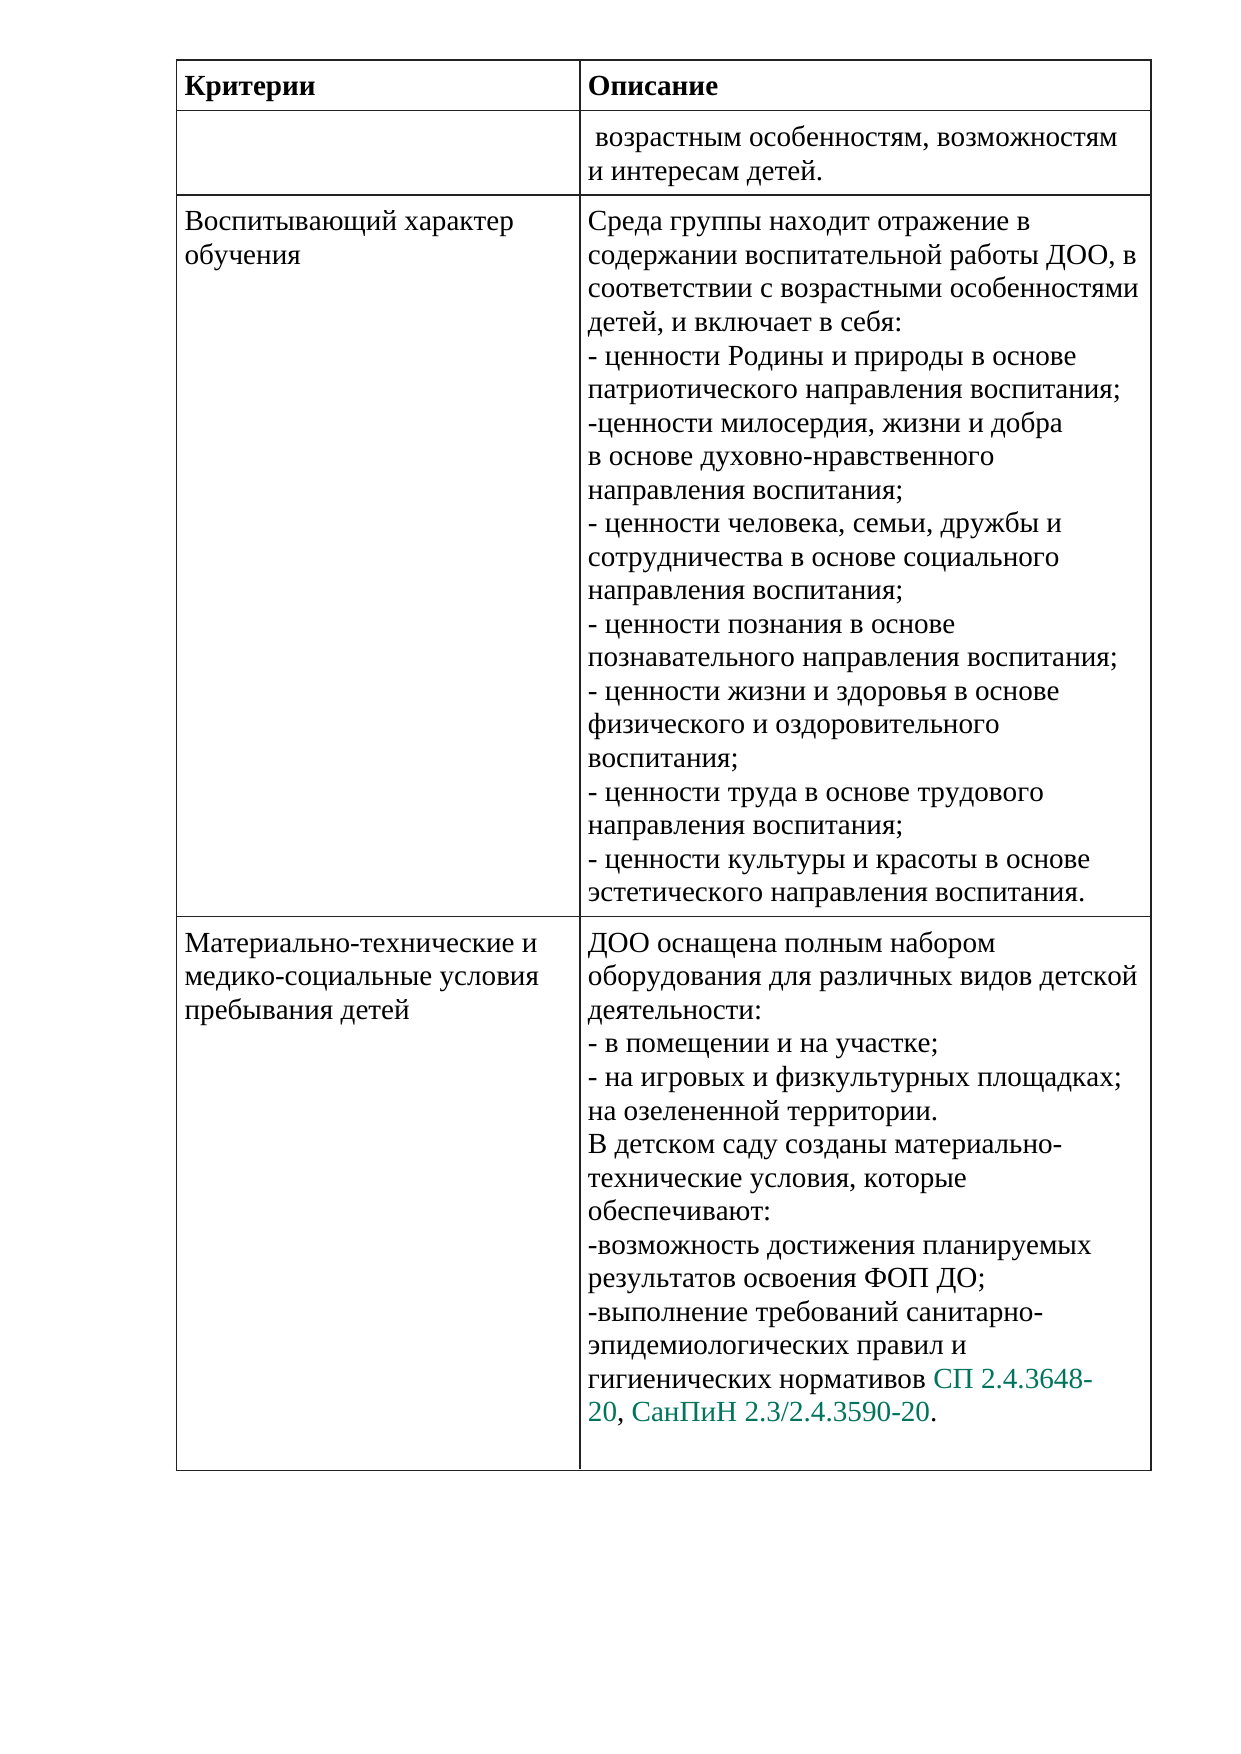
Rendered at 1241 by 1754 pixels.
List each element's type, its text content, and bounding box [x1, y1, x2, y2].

table_cell Материально-технические и медико-социальные условия пребывания детей [177, 917, 579, 1469]
table_cell Среда группы находит отражение в содержании воспитательной работы ДОО, в соответствии с возрастными особенностями детей, и включает в себя: - ценности Родины и природы в основе патриотического направления воспитания; -ценности милосердия, жизни и добра в основе духовно-нравственного направления воспитания; - ценности человека, семьи, дружбы и сотрудничества в основе социального направления воспитания; - ценности познания в основе познавательного направления воспитания; - ценности жизни и здоровья в основе физического и оздоровительного воспитания; - ценности труда в основе трудового направления воспитания; - ценности культуры и красоты в основе эстетического направления воспитания. [581, 196, 1150, 916]
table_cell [581, 111, 1150, 194]
table_header Критерии [177, 61, 579, 110]
table_cell ДОО оснащена полным набором оборудования для различных видов детской деятельности: - в помещении и на участке; - на игровых и физкультурных площадках; на озелененной территории. В детском саду созданы материально-технические условия, которые обеспечивают: -возможность достижения планируемых результатов освоения ФОП ДО; -выполнение требований санитарно-эпидемиологических правил и гигиенических нормативов СП 2.4.3648-20, СанПиН 2.3/2.4.3590-20. [581, 917, 1150, 1469]
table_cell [177, 111, 579, 194]
table_cell Воспитывающий характер обучения [177, 196, 579, 916]
table_header Описание [581, 61, 1150, 110]
